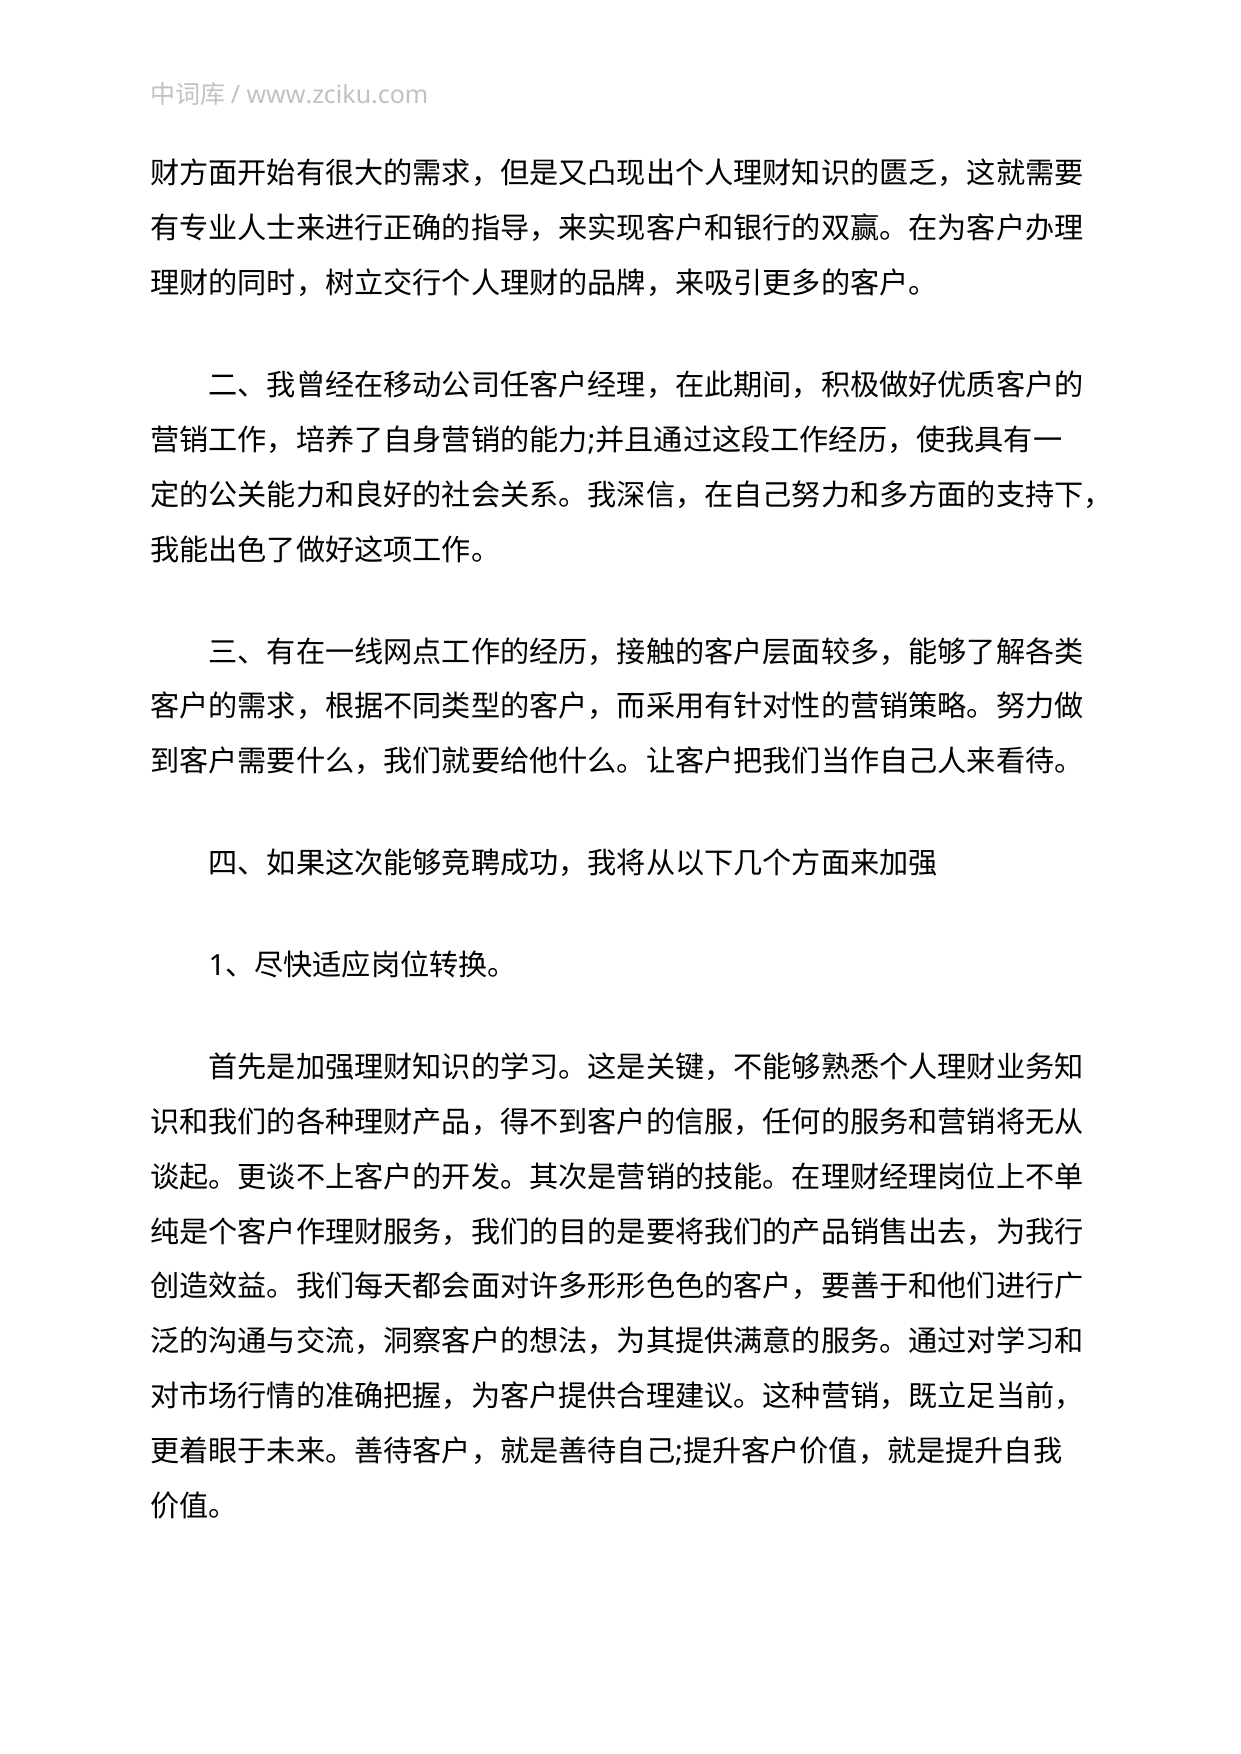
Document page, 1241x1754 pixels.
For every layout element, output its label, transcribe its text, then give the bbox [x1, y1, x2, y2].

text 1、尽快适应岗位转换。 [150, 941, 1090, 984]
text 二、我曾经在移动公司任客户经理，在此期间，积极做好优质客户的营销工作，培养了自身营销的能力;并且通过这段工作经历，使我具有一定的公关能力和良好的社会关系。我深信，在自己努力和多方面的支持下，我能出色了做好这项工作。 [150, 362, 1090, 569]
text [150, 150, 1090, 302]
text 四、如果这次能够竞聘成功，我将从以下几个方面来加强 [150, 840, 1090, 882]
text 三、有在一线网点工作的经历，接触的客户层面较多，能够了解各类客户的需求，根据不同类型的客户，而采用有针对性的营销策略。努力做到客户需要什么，我们就要给他什么。让客户把我们当作自己人来看待。 [150, 628, 1090, 780]
text 首先是加强理财知识的学习。这是关键，不能够熟悉个人理财业务知识和我们的各种理财产品，得不到客户的信服，任何的服务和营销将无从谈起。更谈不上客户的开发。其次是营销的技能。在理财经理岗位上不单纯是个客户作理财服务，我们的目的是要将我们的产品销售出去，为我行创造效益。我们每天都会面对许多形形色色的客户，要善于和他们进行广泛的沟通与交流，洞察客户的想法，为其提供满意的服务。通过对学习和对市场行情的准确把握，为客户提供合理建议。这种营销，既立足当前，更着眼于未来。善待客户，就是善待自己;提升客户价值，就是提升自我价值。 [150, 1043, 1090, 1525]
